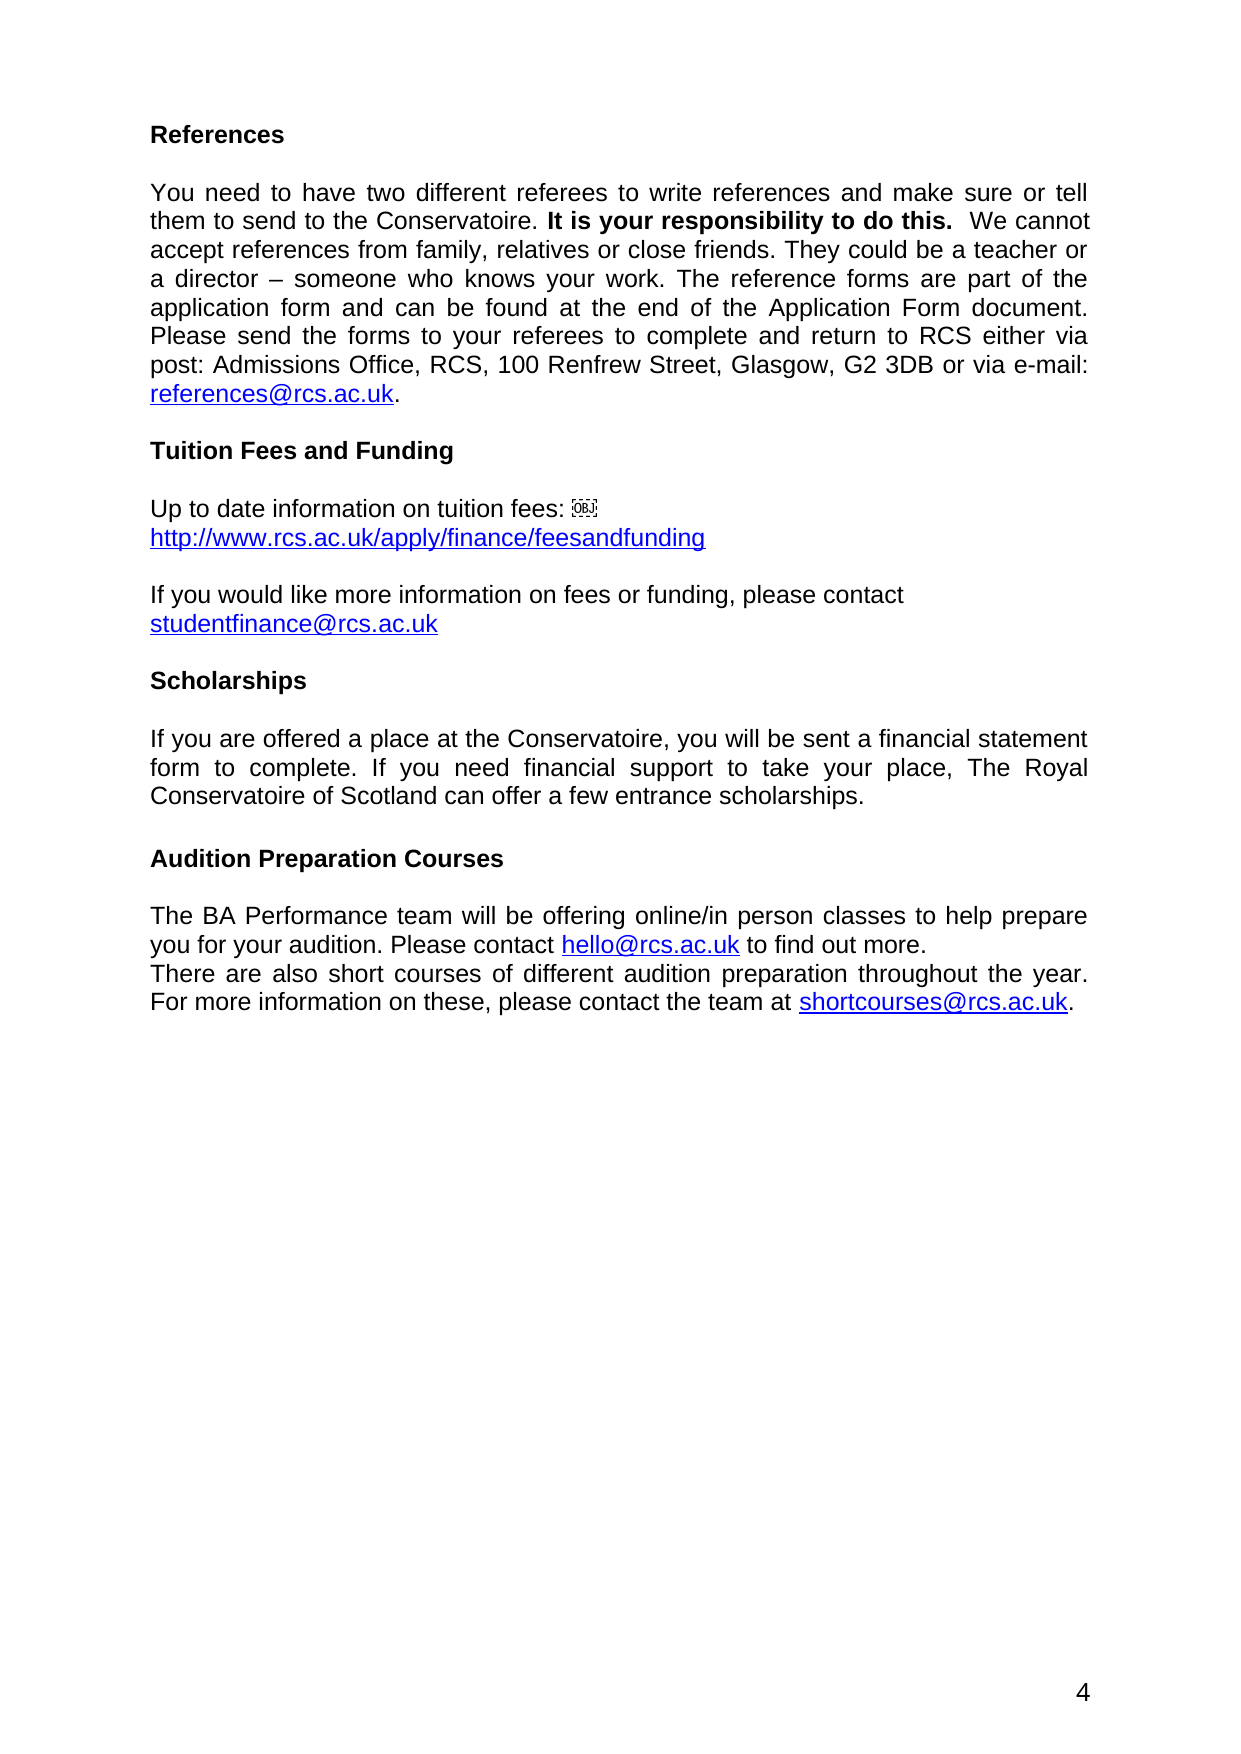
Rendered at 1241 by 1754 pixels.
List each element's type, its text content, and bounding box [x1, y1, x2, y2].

text Tuition Fees and Funding [150, 436, 1090, 465]
text You need to have two different referees to write references and make sure or tell them to send to the Conservatoire. It is your responsibility to do this. We cannot accept references from family, relatives or close friends. They could be a teacher or a director – someone who knows your work. The reference forms are part of the application form and can be found at the end of the Application Form document. Please send the forms to your referees to complete and return to RCS either via post: Admissions Office, RCS, 100 Renfrew Street, Glasgow, G2 3DB or via e-mail: references@rcs.ac.uk. [150, 177, 1090, 407]
text If you would like more information on fees or funding, please contact [150, 580, 1090, 609]
text References [150, 120, 1090, 149]
text There are also short courses of different audition preparation throughout the year. For more information on these, please contact the team at shortcourses@rcs.ac.uk. [150, 958, 1090, 1016]
text Up to date information on tuition fees: ￼ http://www.rcs.ac.uk/apply/finance/feesandfunding [150, 494, 1090, 551]
text The BA Performance team will be offering online/in person classes to help prepare you for your audition. Please contact hello@rcs.ac.uk to find out more. [150, 901, 1090, 958]
text Audition Preparation Courses [150, 843, 1090, 872]
text Scholarships [150, 666, 1090, 695]
text If you are offered a place at the Conservatoire, you will be sent a financial statement form to complete. If you need financial support to take your place, The Royal Conservatoire of Scotland can offer a few entrance scholarships. [150, 724, 1090, 810]
text studentfinance@rcs.ac.uk [150, 609, 1090, 637]
